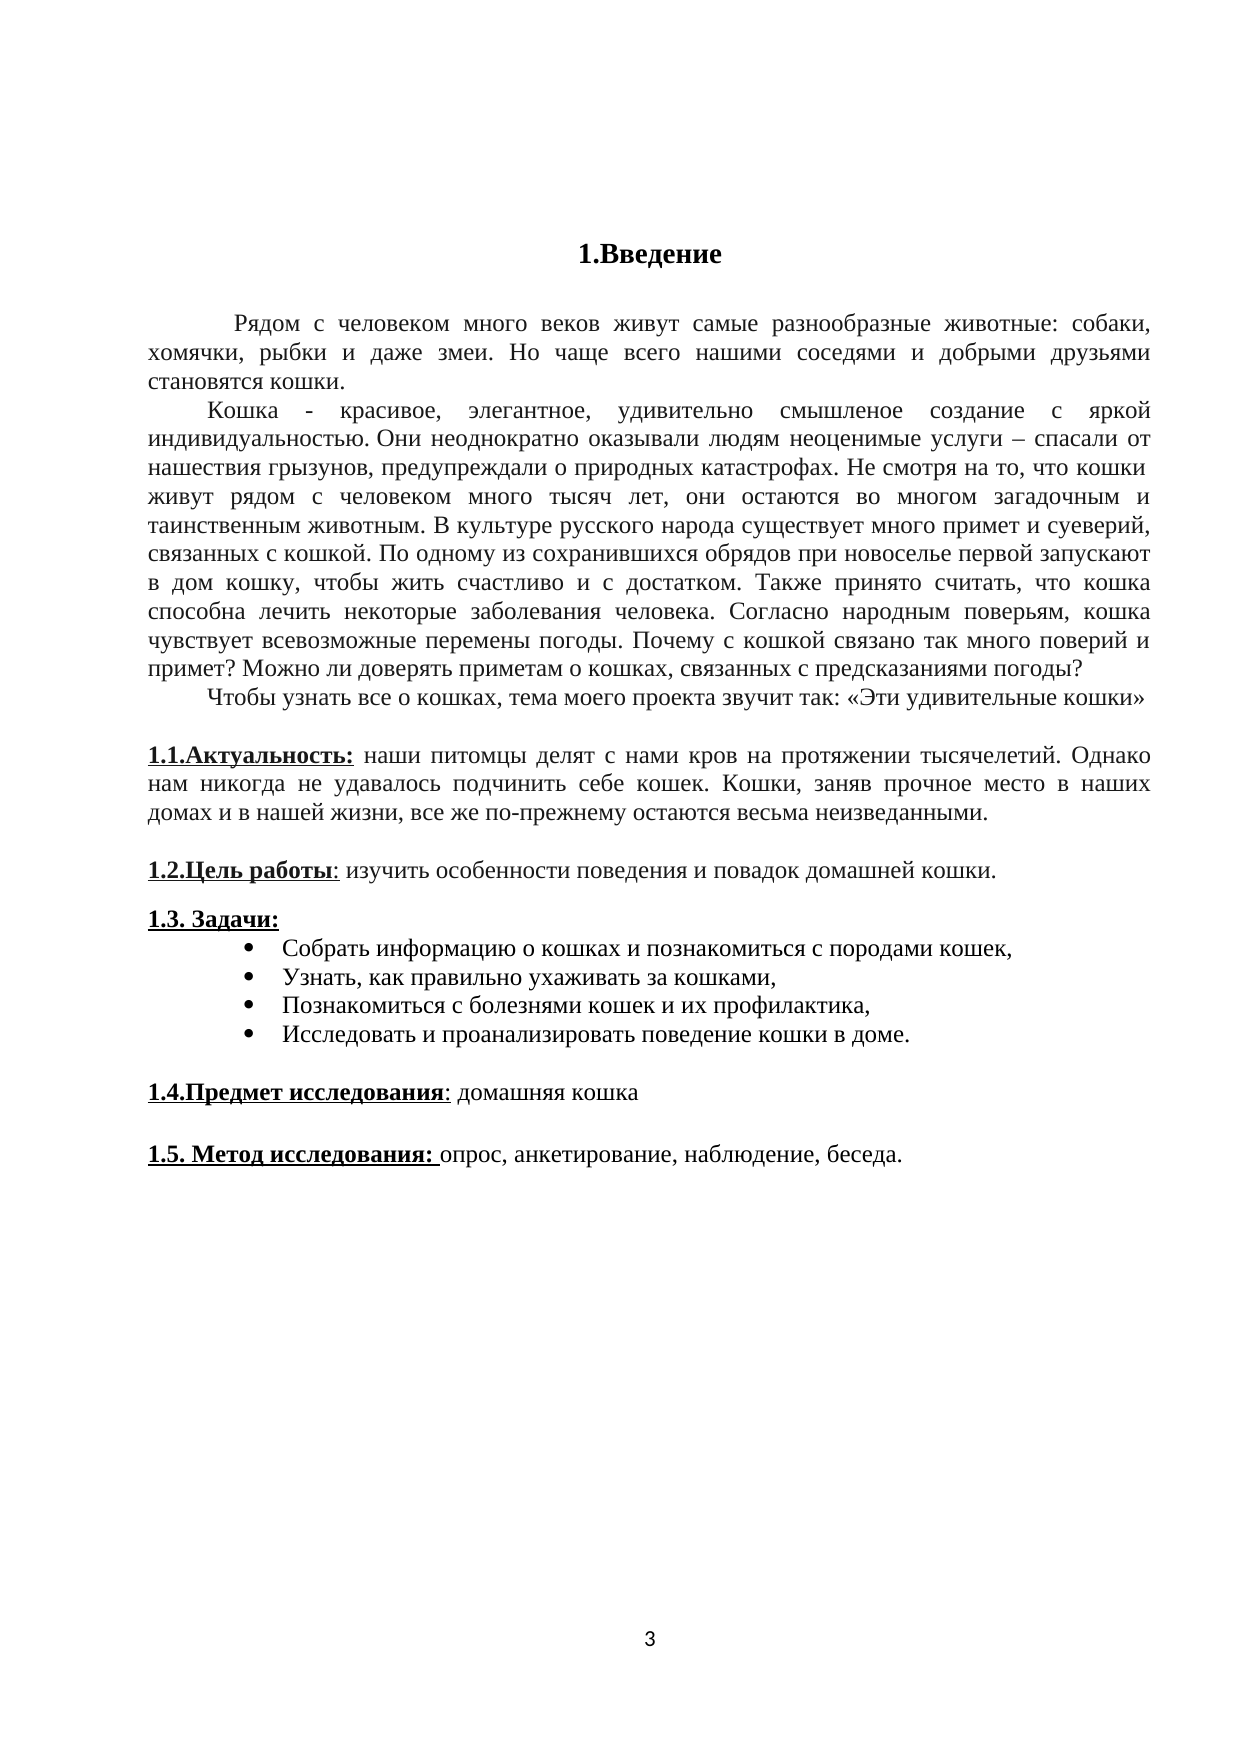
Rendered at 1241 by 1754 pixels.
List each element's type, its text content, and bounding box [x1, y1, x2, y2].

text Кошка - красивое, элегантное, удивительно смышленое создание с яркой индивидуальностью. Они неоднократно оказывали людям неоценимые услуги – спасали от нашествия грызунов, предупреждали о природных катастрофах. Не смотря на то, что кошки живут рядом с человеком много тысяч лет, они остаются во многом загадочным и таинственным животным. В культуре русского народа существует много примет и суеверий, связанных с кошкой. По одному из сохранившихся обрядов при новоселье первой запускают в дом кошку, чтобы жить счастливо и с достатком. Также принято считать, что кошка способна лечить некоторые заболевания человека. Согласно народным поверьям, кошка чувствует всевозможные перемены погоды. Почему с кошкой связано так много поверий и примет? Можно ли доверять приметам о кошках, связанных с предсказаниями погоды? [148, 395, 1152, 682]
text 1.5. Метод исследования: опрос, анкетирование, наблюдение, беседа. [148, 1139, 1152, 1168]
list Познакомиться с болезнями кошек и их профилактика, [244, 991, 1152, 1019]
list Исследовать и проанализировать поведение кошки в доме. [244, 1019, 1152, 1048]
text Чтобы узнать все о кошках, тема моего проекта звучит так: «Эти удивительные кошки» [148, 682, 1152, 711]
list Собрать информацию о кошках и познакомиться с породами кошек, [244, 933, 1152, 962]
text 1.3. Задачи: [148, 904, 1152, 933]
text 1.1.Актуальность: наши питомцы делят с нами кров на протяжении тысячелетий. Однако нам никогда не удавалось подчинить себе кошек. Кошки, заняв прочное место в наших домах и в нашей жизни, все же по-прежнему остаются весьма неизведанными. [148, 740, 1152, 826]
text 1.2.Цель работы: изучить особенности поведения и повадок домашней кошки. [148, 855, 1122, 883]
text 1.4.Предмет исследования: домашняя кошка [148, 1077, 1152, 1106]
list Узнать, как правильно ухаживать за кошками, [244, 962, 1152, 991]
text 1.Введение [148, 237, 1152, 270]
text Рядом с человеком много веков живут самые разнообразные животные: собаки, хомячки, рыбки и даже змеи. Но чаще всего нашими соседями и добрыми друзьями становятся кошки. [148, 304, 1152, 395]
